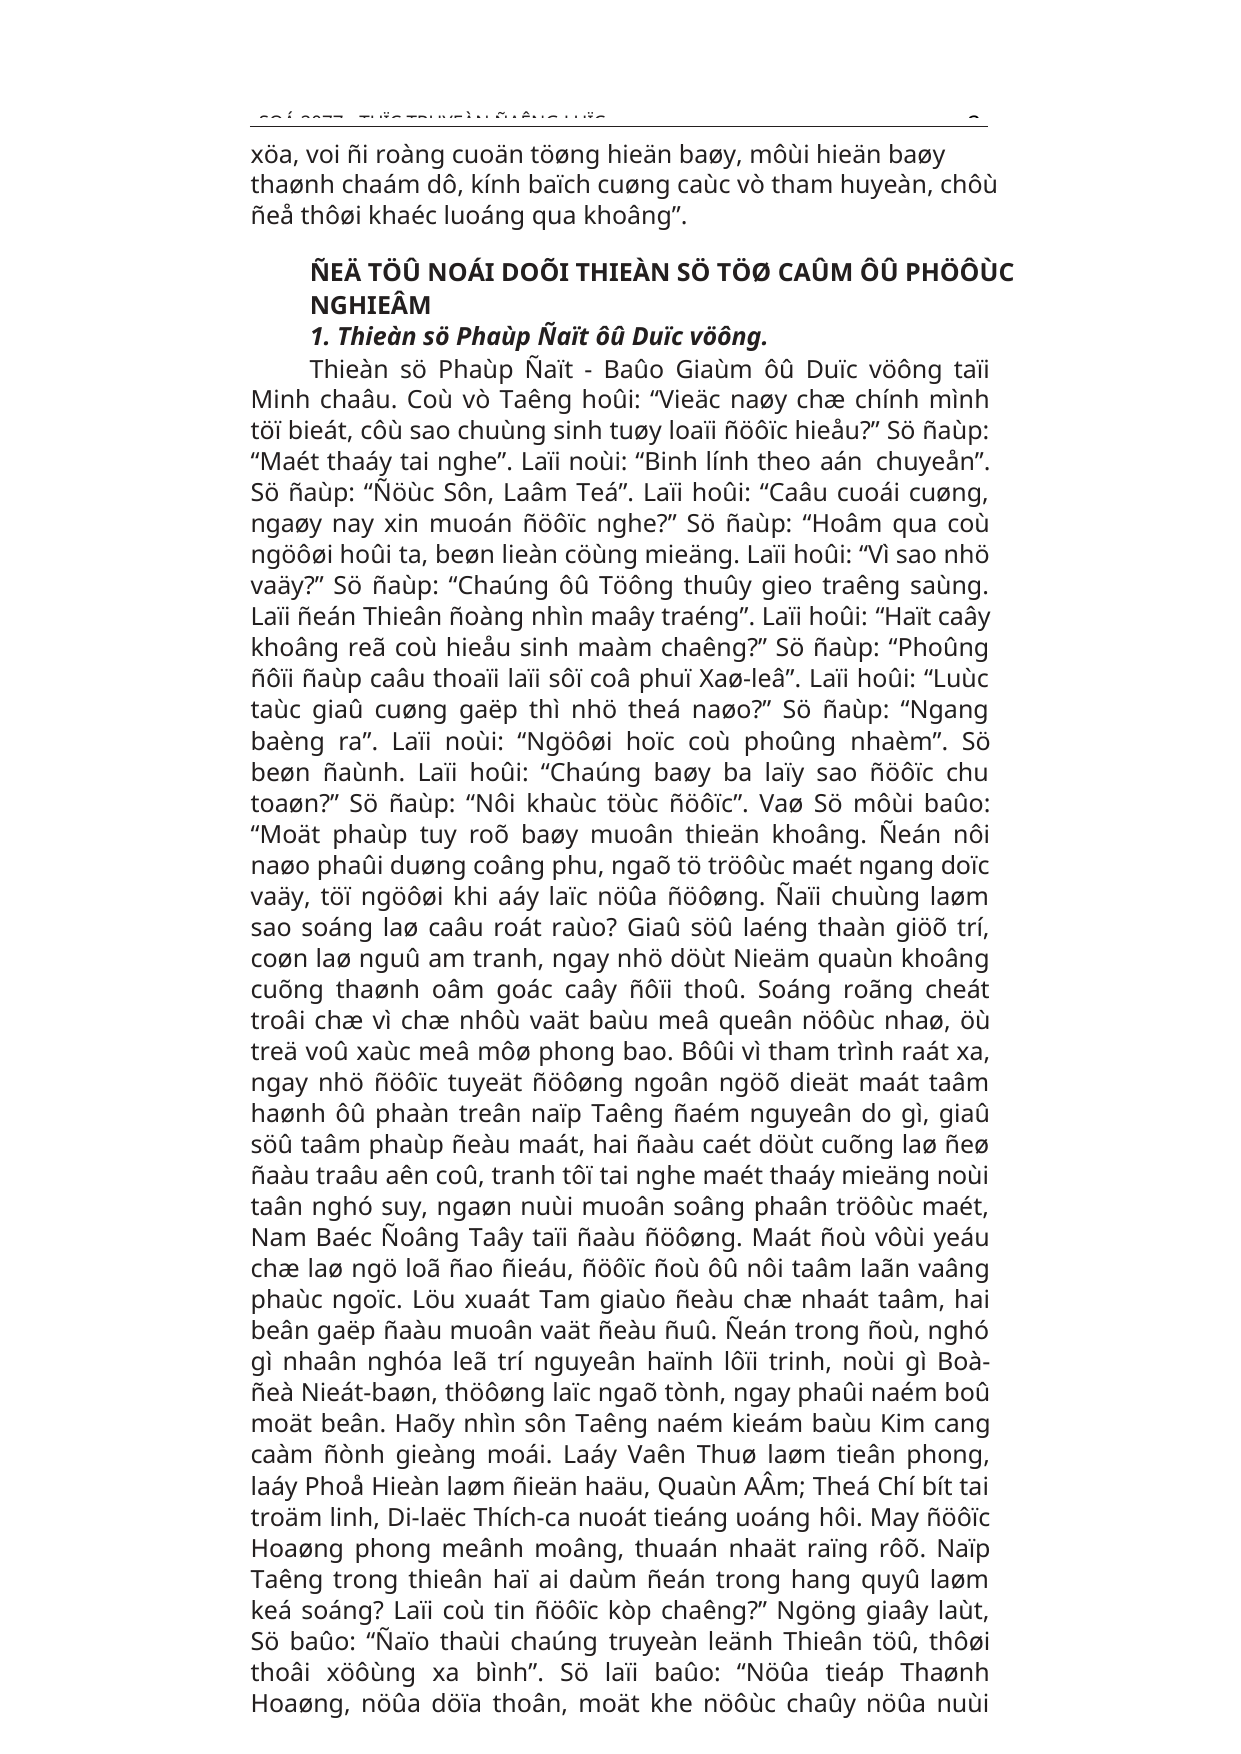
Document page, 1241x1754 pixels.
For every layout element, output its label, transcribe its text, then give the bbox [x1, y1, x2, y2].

subtitle ÑEÄ TÖÛ NOÁI DOÕI THIEÀN SÖ TÖØ CAÛM ÔÛ PHÖÔÙC NGHIEÂM [309, 256, 1092, 321]
text xöa, voi ñi roàng cuoän töøng hieän baøy, môùi hieän baøy thaønh chaám dô, kính baïch cuøng caùc vò tham huyeàn, chôù ñeå thôøi khaéc luoáng qua khoâng”. [250, 138, 1036, 231]
subtitle 1. Thieàn sö Phaùp Ñaït ôû Duïc vöông. [309, 321, 1092, 352]
